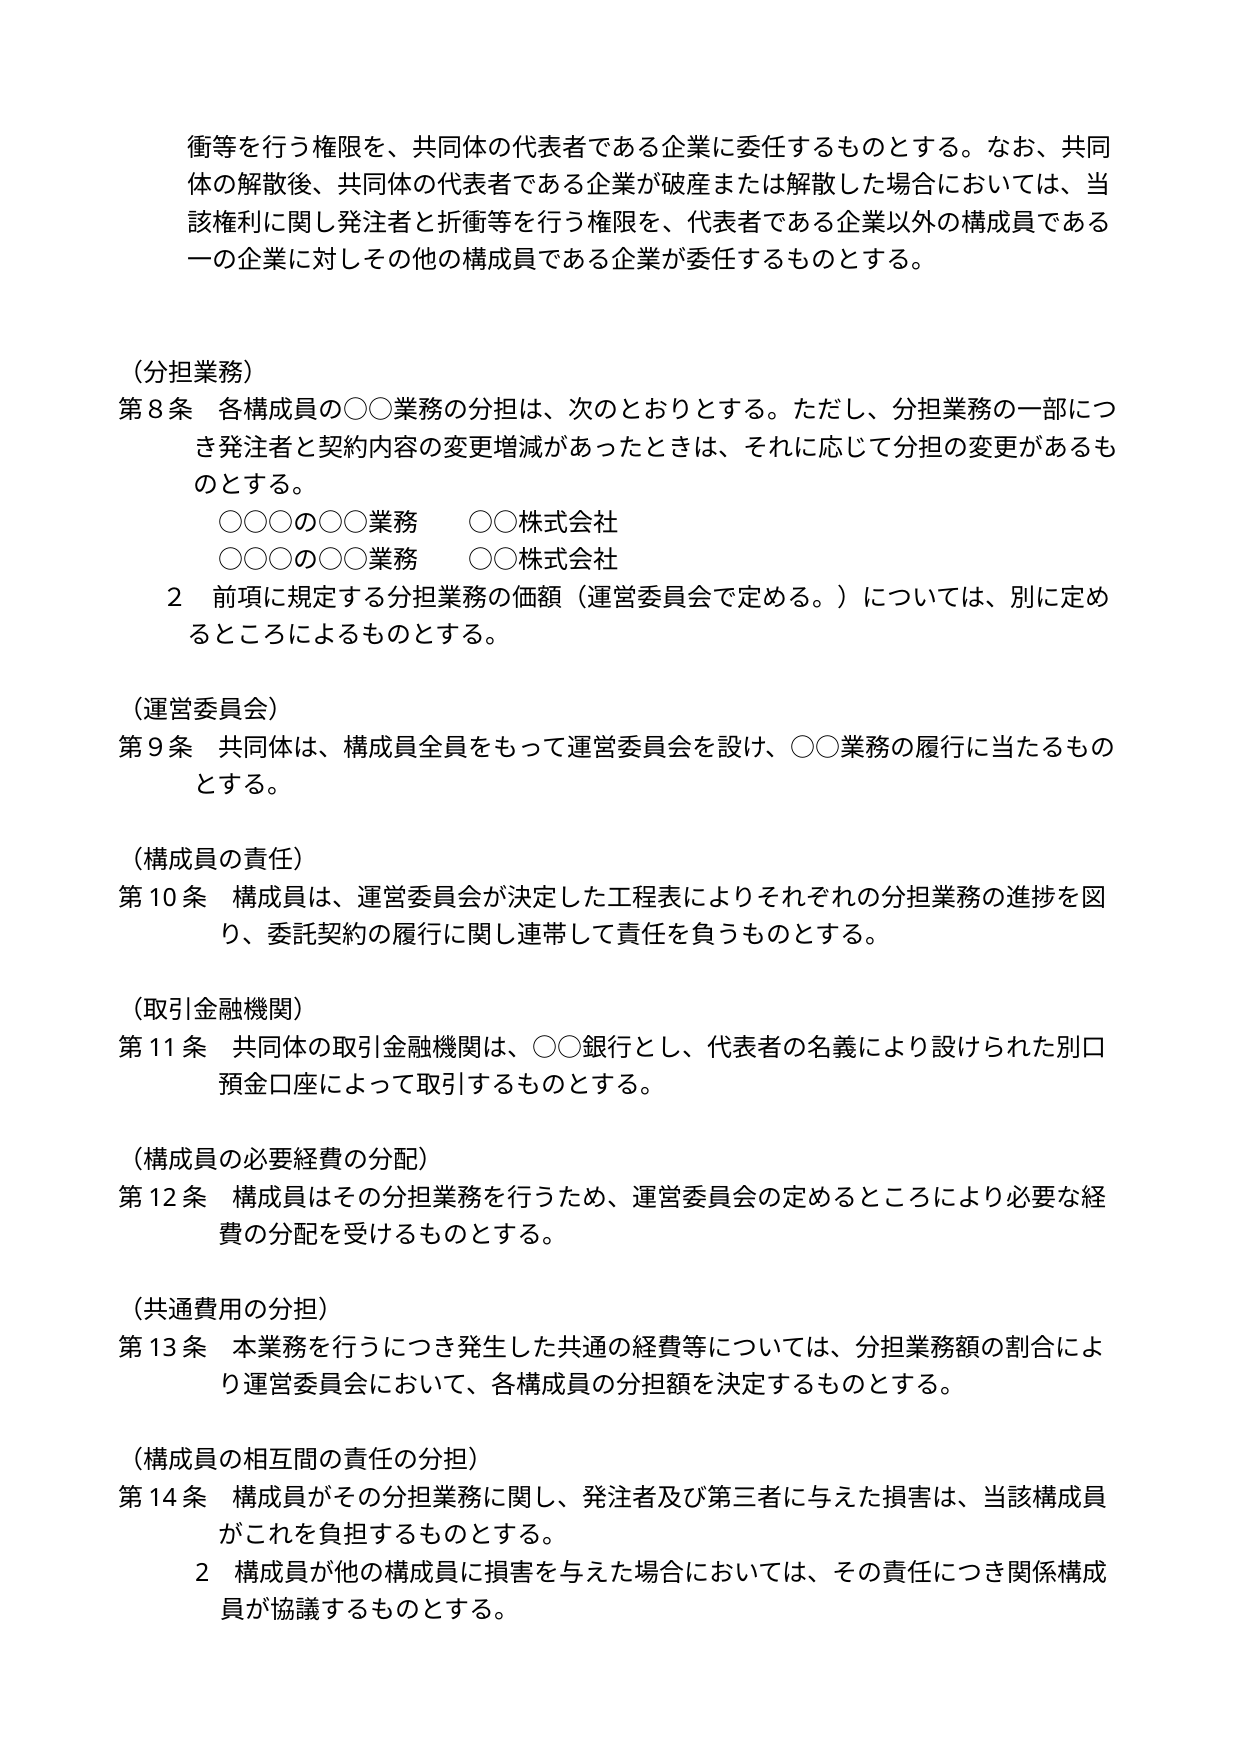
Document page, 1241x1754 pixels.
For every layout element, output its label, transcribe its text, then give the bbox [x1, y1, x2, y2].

text 第９条 共同体は、構成員全員をもって運営委員会を設け、○○業務の履行に当たるものとする。 [118, 727, 1122, 802]
text （共通費用の分担） [118, 1289, 1122, 1327]
text 第14条 構成員がその分担業務に関し、発注者及び第三者に与えた損害は、当該構成員がこれを負担するものとする。 [118, 1477, 1122, 1552]
text ○○○の○○業務 ○○株式会社 [118, 502, 1122, 539]
text 第12条 構成員はその分担業務を行うため、運営委員会の定めるところにより必要な経費の分配を受けるものとする。 [118, 1177, 1122, 1252]
text （分担業務） [118, 352, 1122, 389]
text （運営委員会） [118, 689, 1122, 727]
text 第10条 構成員は、運営委員会が決定した工程表によりそれぞれの分担業務の進捗を図り、委託契約の履行に関し連帯して責任を負うものとする。 [118, 877, 1122, 952]
text 第11条 共同体の取引金融機関は、○○銀行とし、代表者の名義により設けられた別口預金口座によって取引するものとする。 [118, 1027, 1122, 1102]
text ２ 前項に規定する分担業務の価額（運営委員会で定める。）については、別に定めるところによるものとする。 [162, 577, 1122, 652]
text （構成員の責任） [118, 839, 1122, 877]
text 第13条 本業務を行うにつき発生した共通の経費等については、分担業務額の割合により運営委員会において、各構成員の分担額を決定するものとする。 [118, 1327, 1122, 1402]
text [162, 127, 1122, 277]
text （構成員の必要経費の分配） [118, 1139, 1122, 1177]
text 第８条 各構成員の○○業務の分担は、次のとおりとする。ただし、分担業務の一部につき発注者と契約内容の変更増減があったときは、それに応じて分担の変更があるものとする。 [118, 389, 1122, 502]
text （取引金融機関） [118, 989, 1122, 1027]
text ○○○の○○業務 ○○株式会社 [118, 539, 1122, 577]
text 2 構成員が他の構成員に損害を与えた場合においては、その責任につき関係構成員が協議するものとする。 [195, 1552, 1122, 1627]
text （構成員の相互間の責任の分担） [118, 1439, 1122, 1477]
